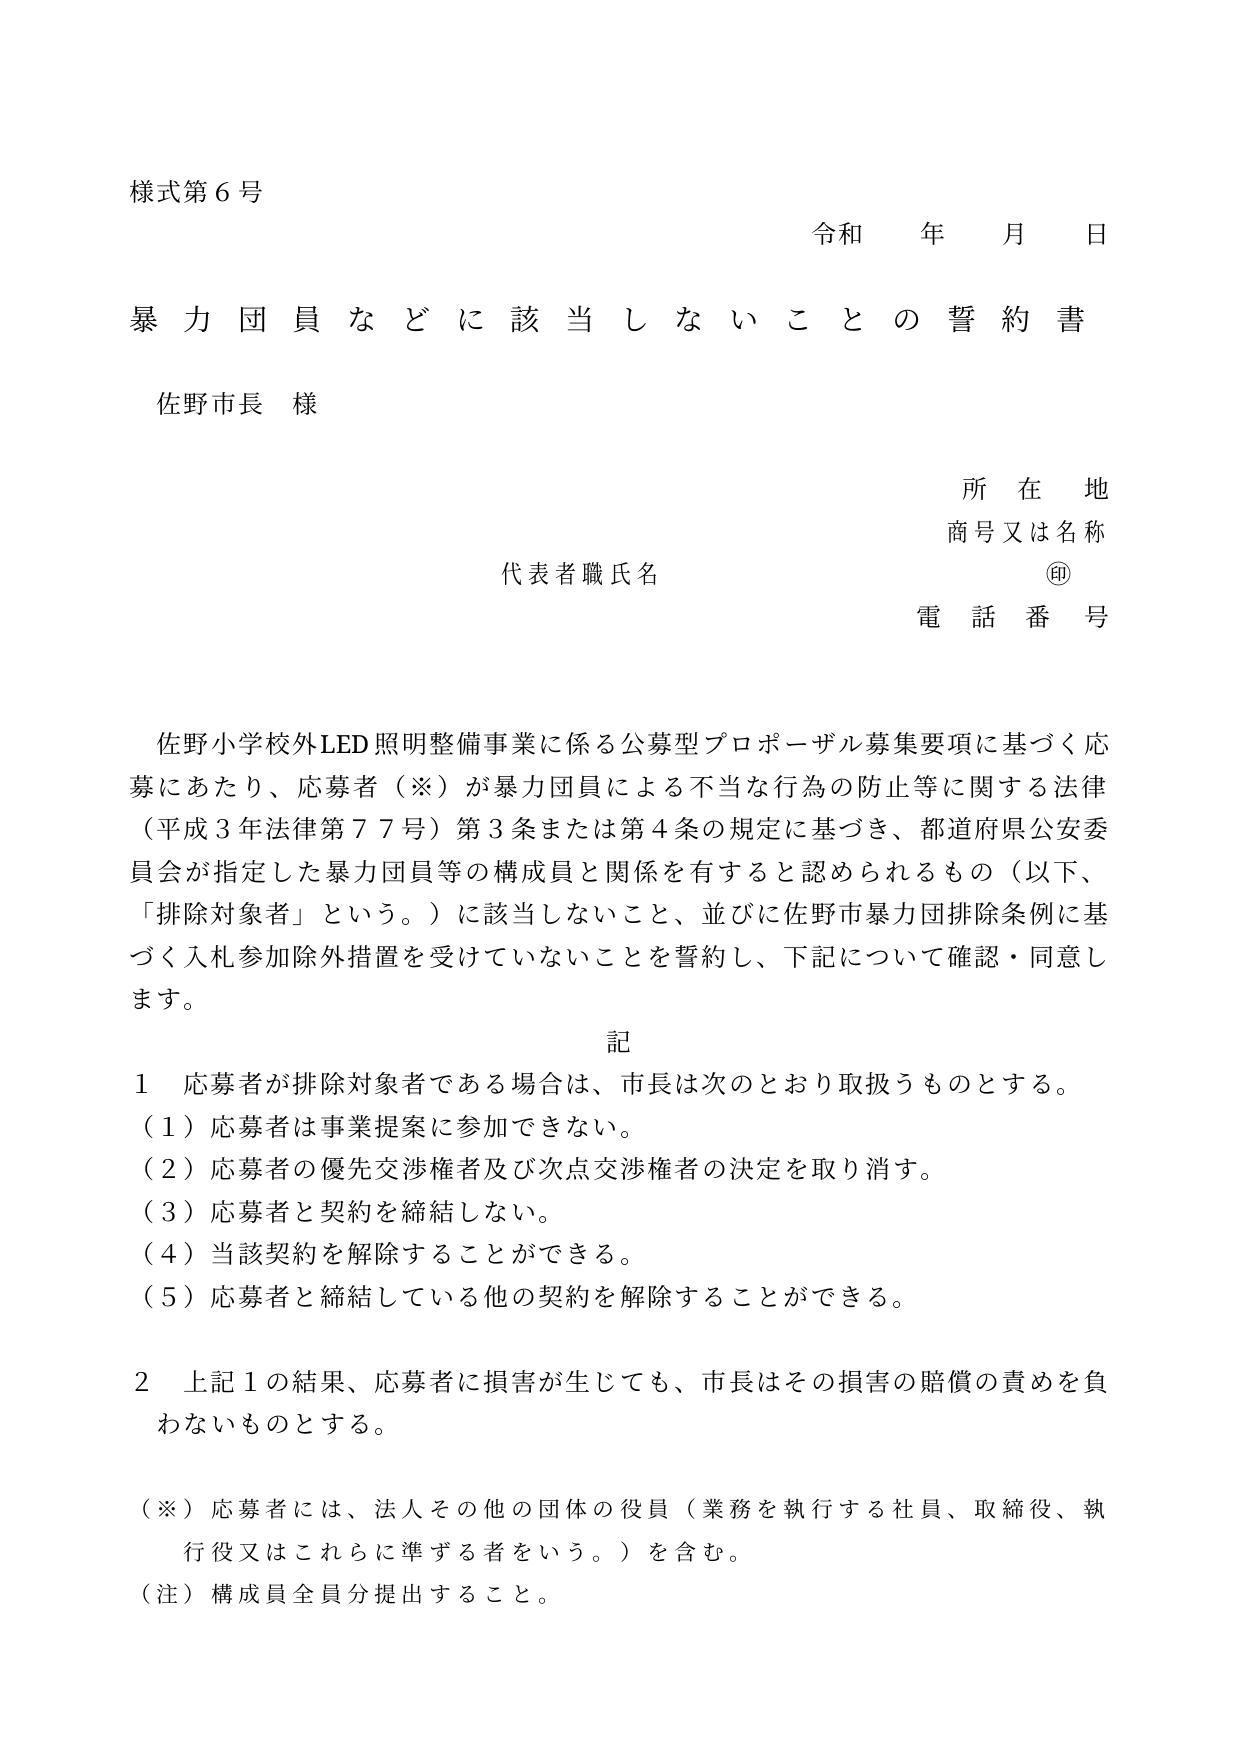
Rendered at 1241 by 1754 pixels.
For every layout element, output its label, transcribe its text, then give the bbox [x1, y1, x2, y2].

text ２ 上記１の結果、応募者に損害が生じても、市長はその損害の賠償の責めを負わないものとする。 [129, 1359, 1111, 1444]
text 佐野小学校外LED照明整備事業に係る公募型プロポーザル募集要項に基づく応募にあたり、応募者（※）が暴力団員による不当な行為の防止等に関する法律（平成３年法律第７７号）第３条または第４条の規定に基づき、都道府県公安委員会が指定した暴力団員等の構成員と関係を有すると認められるもの（以下、「排除対象者」という。）に該当しないこと、並びに佐野市暴力団排除条例に基づく入札参加除外措置を受けていないことを誓約し、下記について確認・同意します。 [129, 722, 1111, 1019]
text 様式第６号 [129, 169, 1111, 212]
text （※）応募者には、法人その他の団体の役員（業務を執行する社員、取締役、執行役又はこれらに準ずる者をいう。）を含む。 [129, 1487, 1111, 1572]
text 佐野市長 様 [129, 382, 1111, 424]
text 所在地 [129, 467, 1111, 509]
text （１）応募者は事業提案に参加できない。 [129, 1104, 1111, 1147]
text 商号又は名称 [129, 509, 1111, 552]
text 代表者職氏名 ㊞ [129, 552, 1074, 594]
text （３）応募者と契約を締結しない。 [129, 1189, 1111, 1232]
text （２）応募者の優先交渉権者及び次点交渉権者の決定を取り消す。 [129, 1147, 1111, 1189]
text （注）構成員全員分提出すること。 [129, 1572, 1111, 1614]
text 令和 年 月 日 [129, 212, 1111, 254]
text （４）当該契約を解除することができる。 [129, 1232, 1111, 1274]
text 電話番号 [129, 594, 1111, 637]
text （５）応募者と締結している他の契約を解除することができる。 [129, 1274, 1111, 1317]
text 記 [129, 1019, 1111, 1062]
text １ 応募者が排除対象者である場合は、市長は次のとおり取扱うものとする。 [129, 1062, 1111, 1104]
text 暴力団員などに該当しないことの誓約書 [129, 297, 1111, 339]
